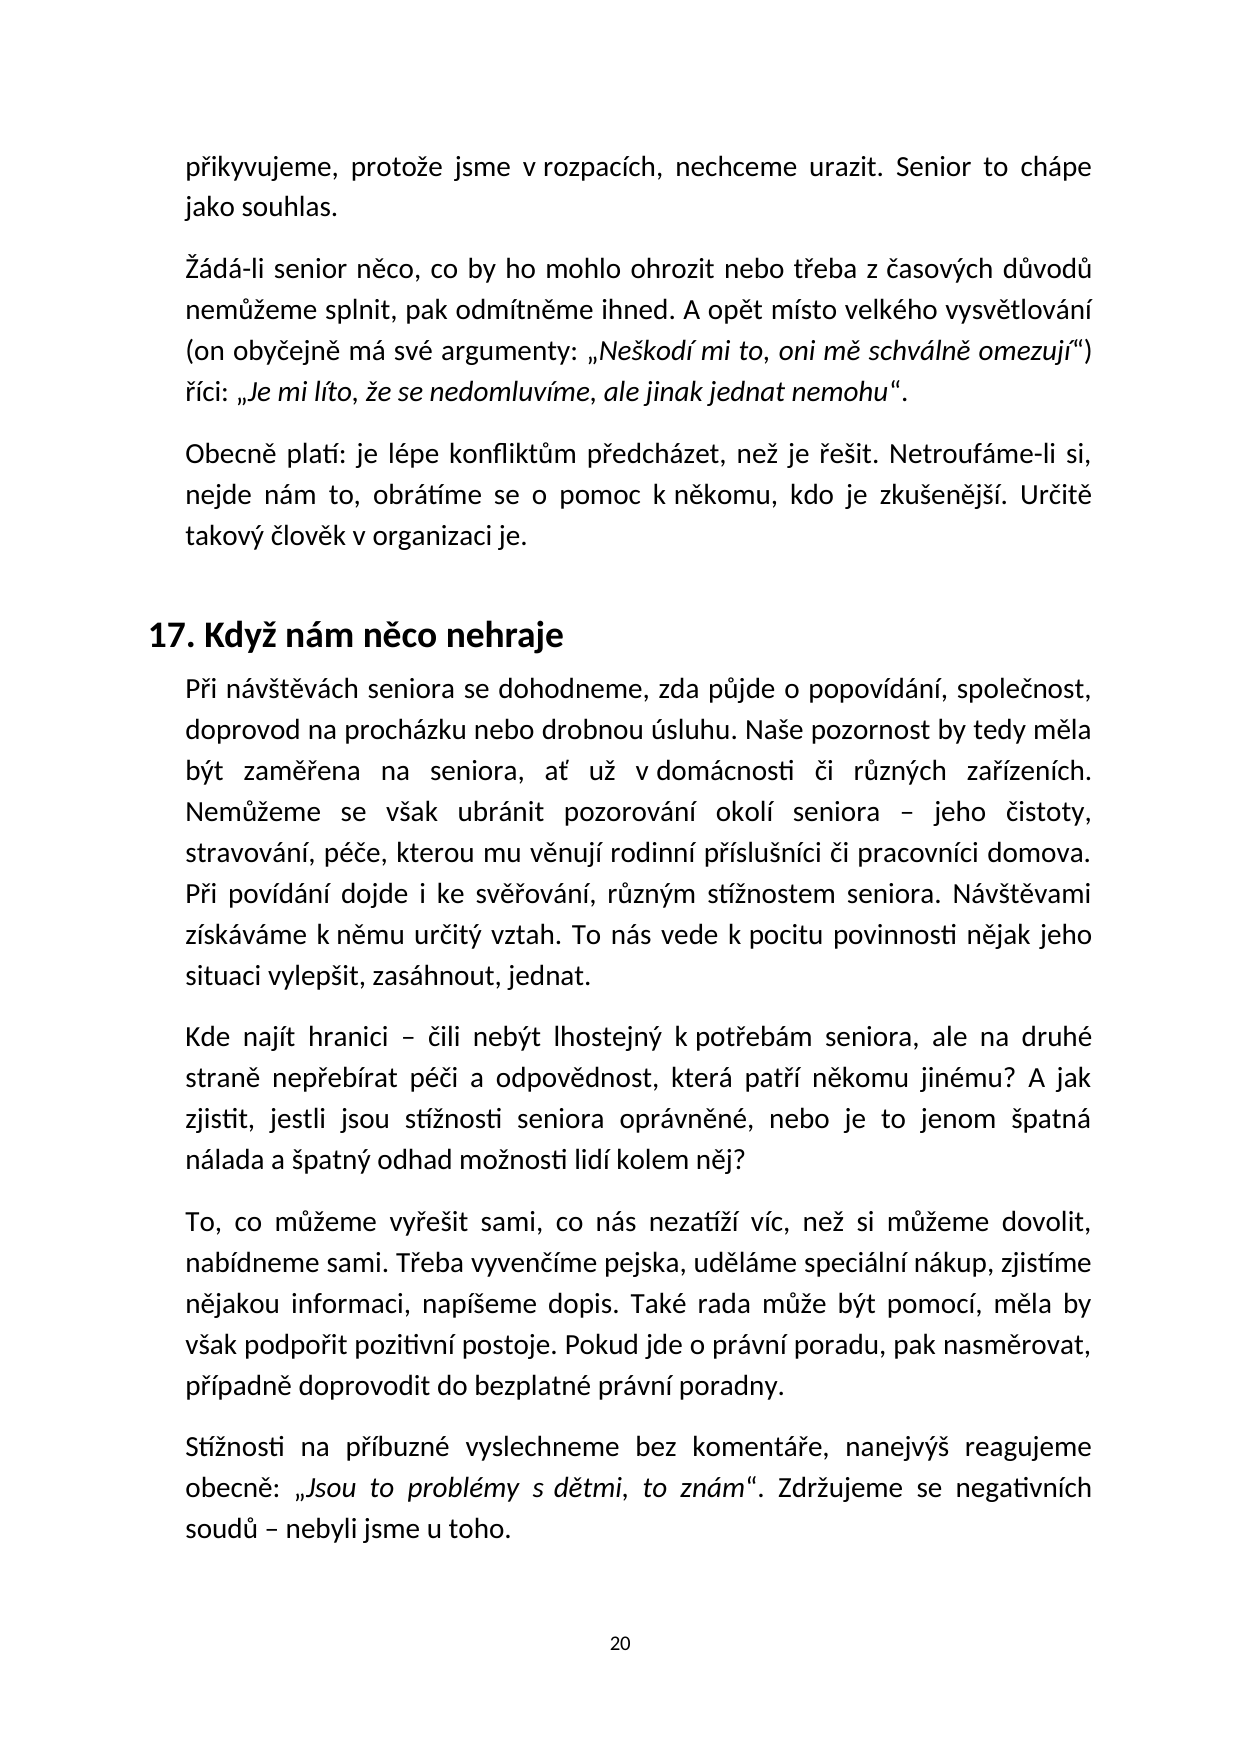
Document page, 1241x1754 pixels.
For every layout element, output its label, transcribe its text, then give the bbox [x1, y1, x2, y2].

text Stížnosti na příbuzné vyslechneme bez komentáře, nanejvýš reagujeme obecně: „Jsou to problémy s dětmi, to znám“. Zdržujeme se negativních soudů – nebyli jsme u toho. [185, 1428, 1093, 1546]
subtitle 17. Když nám něco nehraje [148, 611, 1093, 657]
text Žádá-li senior něco, co by ho mohlo ohrozit nebo třeba z časových důvodů nemůžeme splnit, pak odmítněme ihned. A opět místo velkého vysvětlování (on obyčejně má své argumenty: „Neškodí mi to, oni mě schválně omezují“) říci: „Je mi líto, že se nedomluvíme, ale jinak jednat nemohu“. [185, 250, 1093, 409]
text To, co můžeme vyřešit sami, co nás nezatíží víc, než si můžeme dovolit, nabídneme sami. Třeba vyvenčíme pejska, uděláme speciální nákup, zjistíme nějakou informaci, napíšeme dopis. Také rada může být pomocí, měla by však podpořit pozitivní postoje. Pokud jde o právní poradu, pak nasměrovat, případně doprovodit do bezplatné právní poradny. [185, 1203, 1093, 1402]
text Kde najít hranici – čili nebýt lhostejný k potřebám seniora, ale na druhé straně nepřebírat péči a odpovědnost, která patří někomu jinému? A jak zjistit, jestli jsou stížnosti seniora oprávněné, nebo je to jenom špatná nálada a špatný odhad možnosti lidí kolem něj? [185, 1018, 1093, 1177]
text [185, 148, 1093, 224]
text Při návštěvách seniora se dohodneme, zda půjde o popovídání, společnost, doprovod na procházku nebo drobnou úsluhu. Naše pozornost by tedy měla být zaměřena na seniora, ať už v domácnosti či různých zařízeních. Nemůžeme se však ubránit pozorování okolí seniora – jeho čistoty, stravování, péče, kterou mu věnují rodinní příslušníci či pracovníci domova. Při povídání dojde i ke svěřování, různým stížnostem seniora. Návštěvami získáváme k němu určitý vztah. To nás vede k pocitu povinnosti nějak jeho situaci vylepšit, zasáhnout, jednat. [185, 670, 1093, 992]
text Obecně platí: je lépe konfliktům předcházet, než je řešit. Netroufáme-li si, nejde nám to, obrátíme se o pomoc k někomu, kdo je zkušenější. Určitě takový člověk v organizaci je. [185, 435, 1093, 552]
